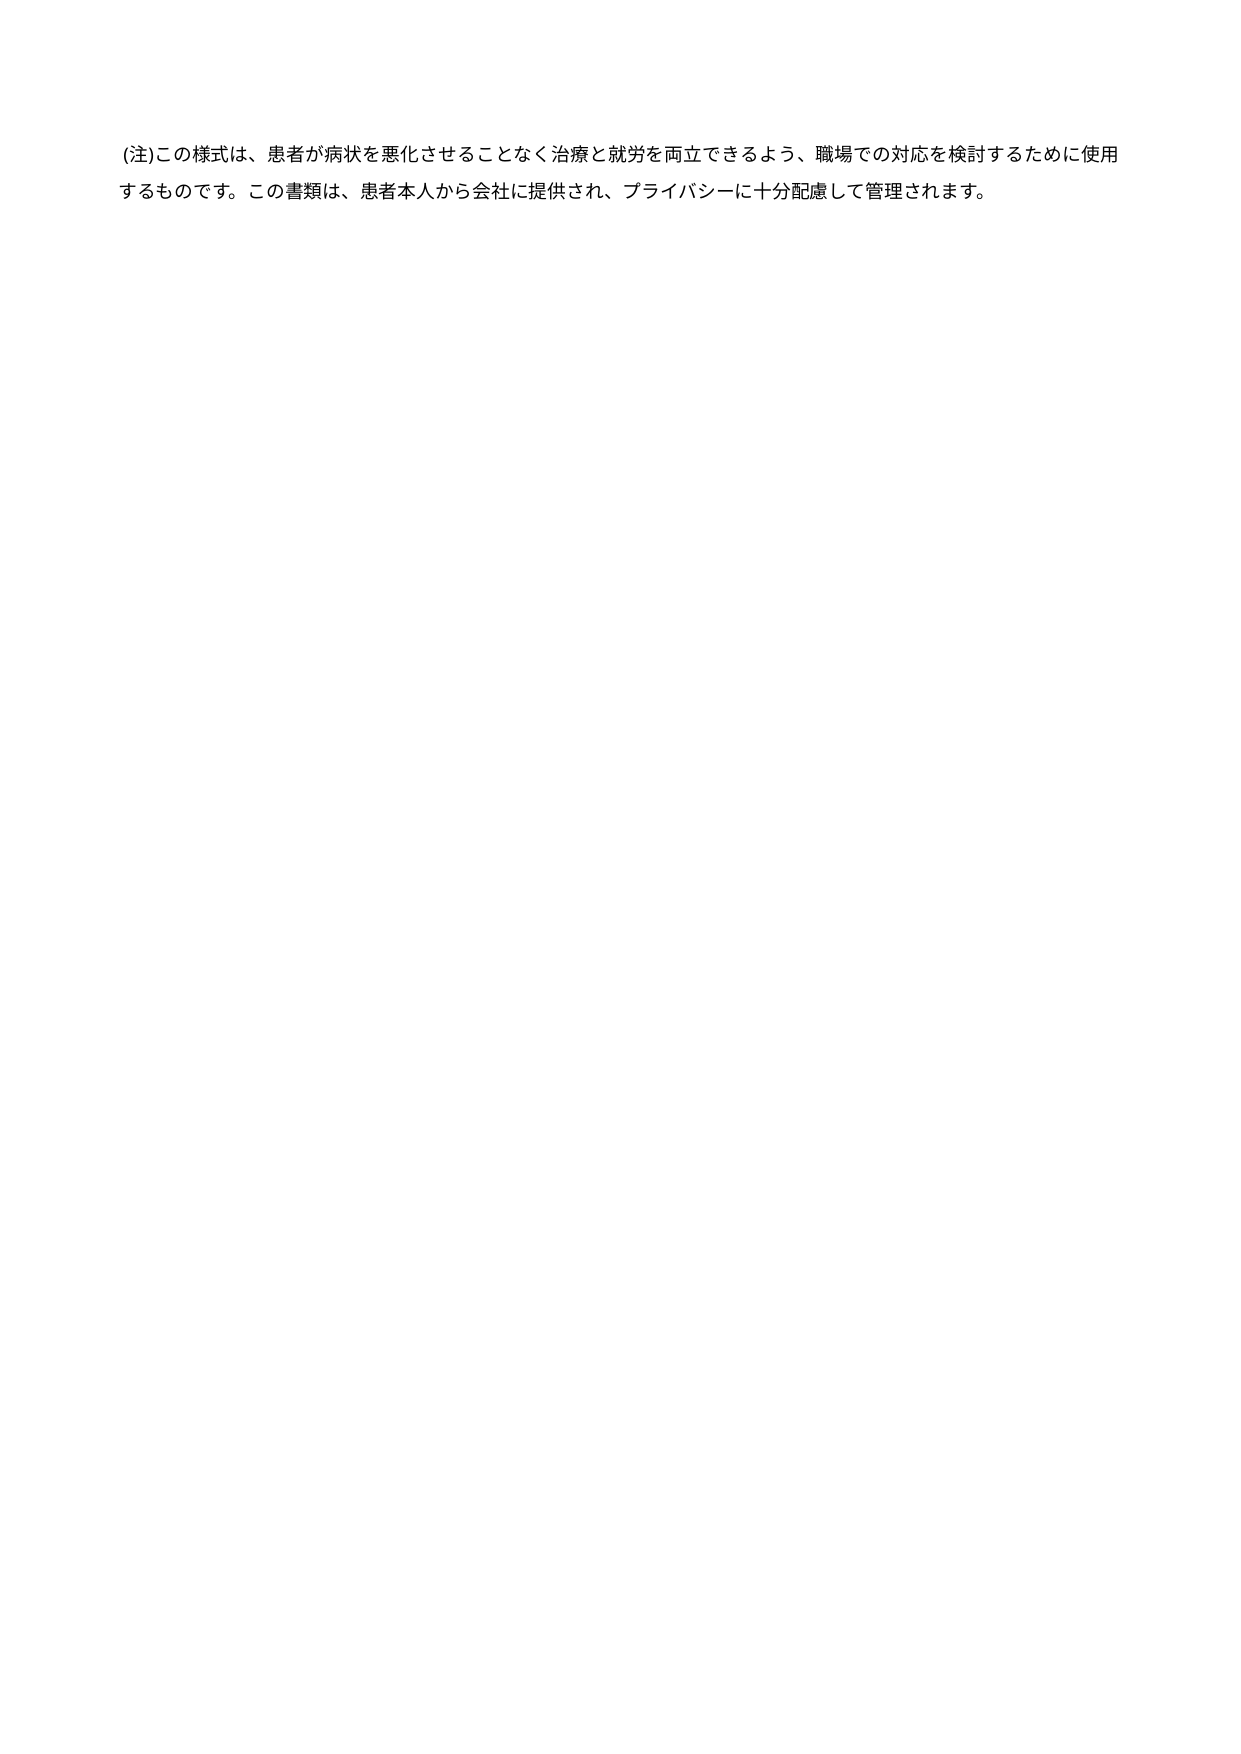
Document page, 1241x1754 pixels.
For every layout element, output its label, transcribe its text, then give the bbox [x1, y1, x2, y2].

text (注)この様式は、患者が病状を悪化させることなく治療と就労を両立できるよう、職場での対応を検討するために使用するものです。この書類は、患者本人から会社に提供され、プライバシーに十分配慮して管理されます。 [118, 134, 1122, 209]
